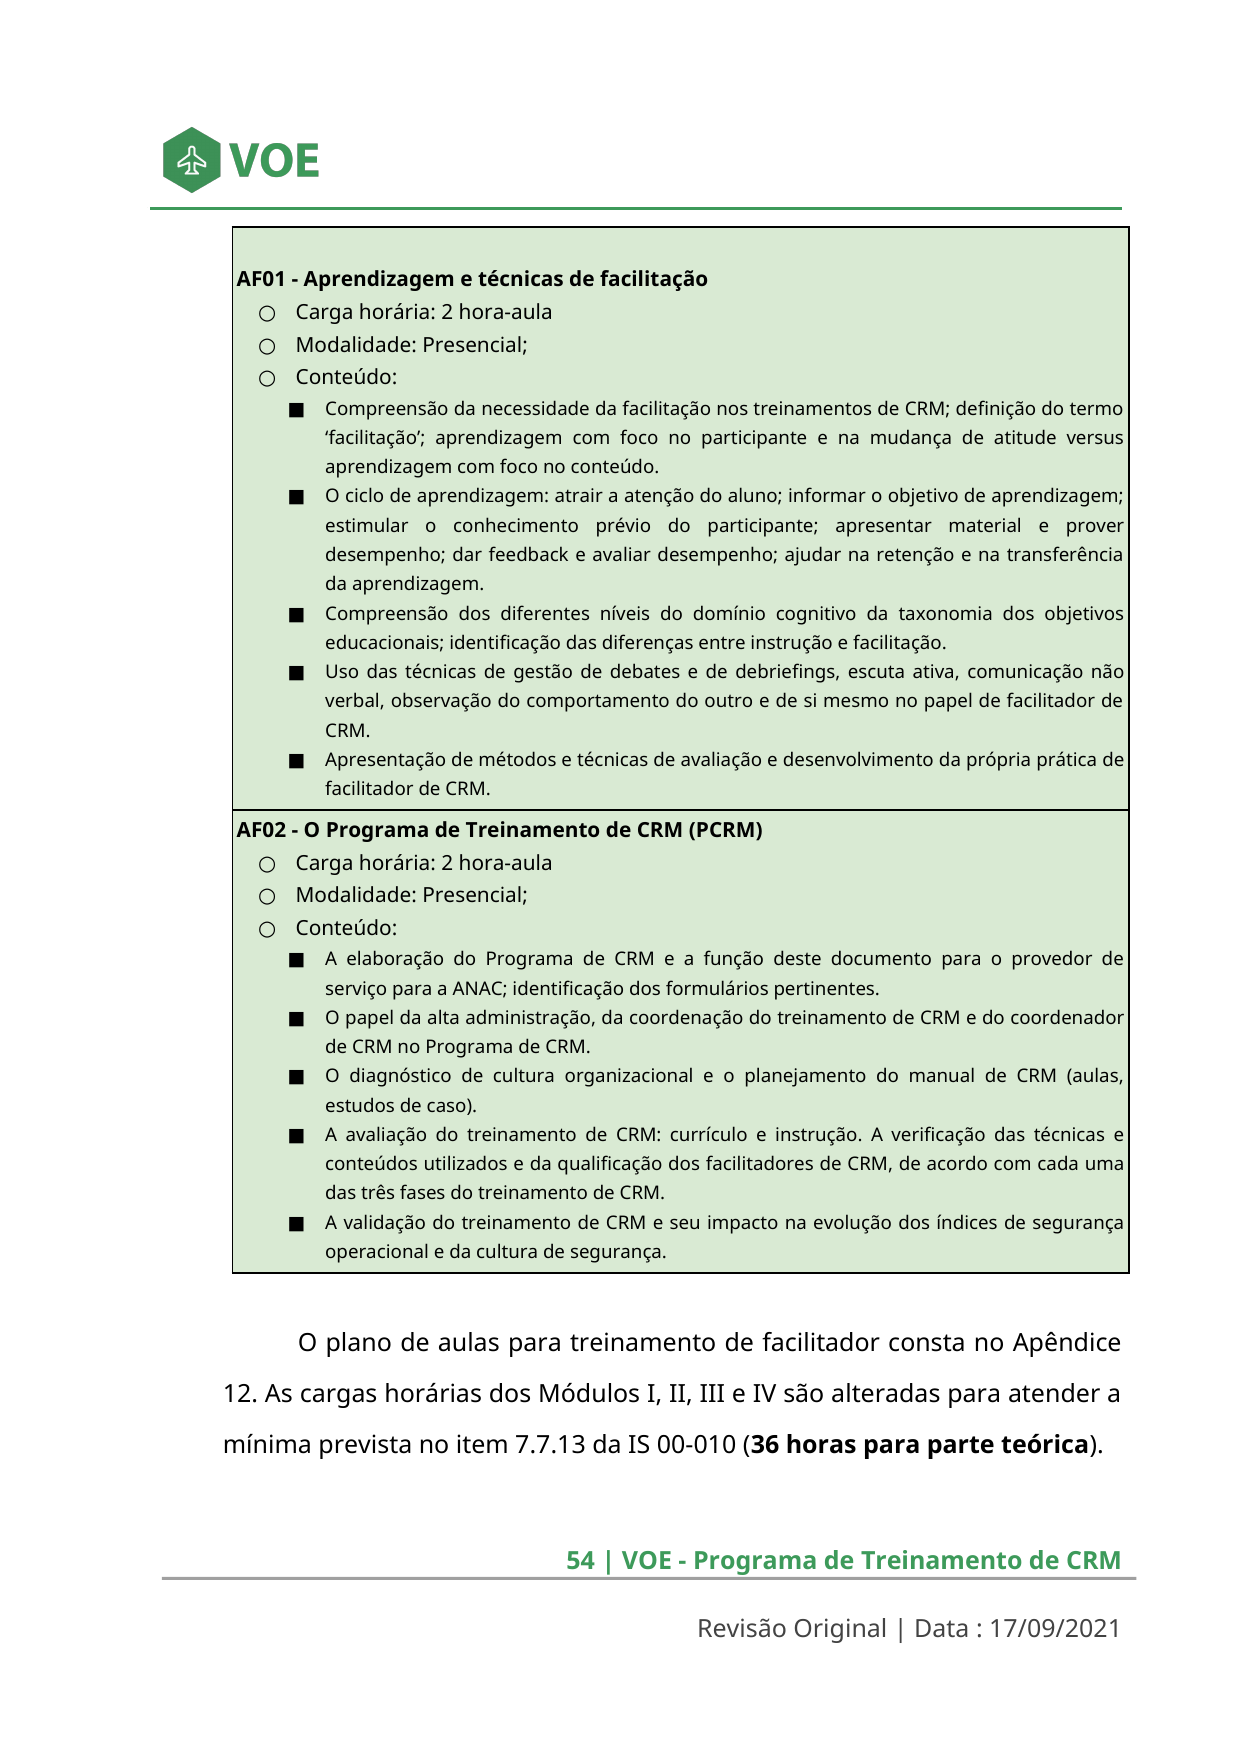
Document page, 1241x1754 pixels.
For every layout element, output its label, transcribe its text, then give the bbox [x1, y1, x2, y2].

table_cell AF02 - O Programa de Treinamento de CRM (PCRM) Carga horária: 2 hora-aula Modalidade: Presencial; Conteúdo: A elaboração do Programa de CRM e a função deste documento para o provedor de serviço para a ANAC; identificação dos formulários pertinentes. O papel da alta administração, da coordenação do treinamento de CRM e do coordenador de CRM no Programa de CRM. O diagnóstico de cultura organizacional e o planejamento do manual de CRM (aulas, estudos de caso). A avaliação do treinamento de CRM: currículo e instrução. A verificação das técnicas e conteúdos utilizados e da qualificação dos facilitadores de CRM, de acordo com cada uma das três fases do treinamento de CRM. A validação do treinamento de CRM e seu impacto na evolução dos índices de segurança operacional e da cultura de segurança. [233, 811, 1128, 1272]
text O plano de aulas para treinamento de facilitador consta no Apêndice 12. As cargas horárias dos Módulos I, II, III e IV são alteradas para atender a mínima prevista no item 7.7.13 da IS 00-010 (36 horas para parte teórica). [223, 1325, 1122, 1461]
picture [159, 121, 324, 197]
